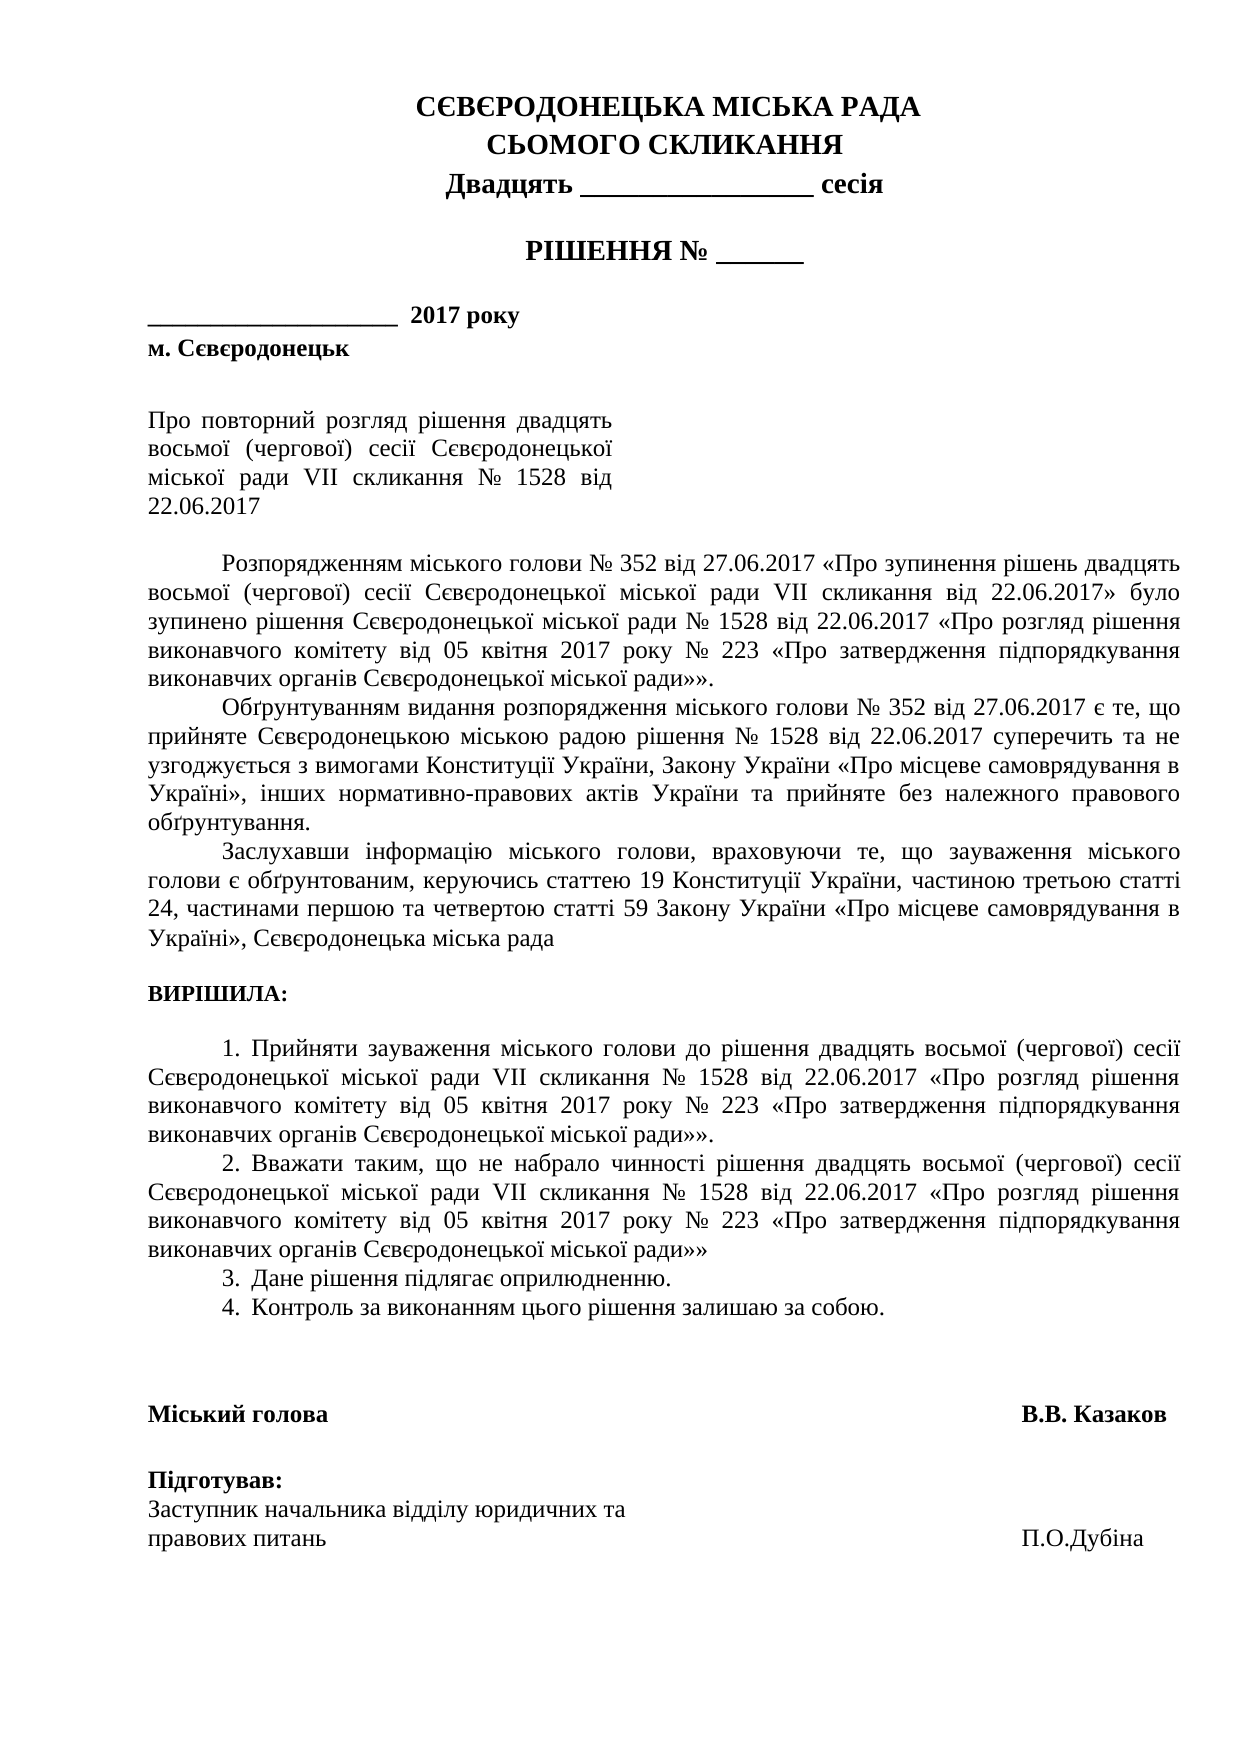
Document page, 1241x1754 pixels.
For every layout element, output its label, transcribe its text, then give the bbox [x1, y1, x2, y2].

text РIШЕННЯ № ______ [148, 233, 1181, 266]
text Обґрунтуванням видання розпорядження міського голови № 352 від 27.06.2017 є те, що прийняте Сєвєродонецькою міською радою рішення № 1528 від 22.06.2017 суперечить та не узгоджується з вимогами Конституції України, Закону України «Про місцеве самоврядування в Україні», інших нормативно-правових актів України та прийняте без належного правового обґрунтування. [148, 692, 1181, 836]
text СЄВЄРОДОНЕЦЬКА МIСЬКА РАДА [148, 89, 1181, 122]
text правових питань П.О.Дубінам [148, 1523, 1181, 1552]
text СЬОМОГО СКЛИКАННЯ [148, 127, 1181, 161]
text Підготував: [148, 1465, 1181, 1494]
text Заступник начальника відділу юридичних та [148, 1494, 1181, 1523]
text м. Сєвєродонецьк [148, 333, 1181, 362]
text ВИРIШИЛА: [148, 980, 1181, 1006]
text Двадцять ________________ сесія [148, 166, 1181, 199]
text Заслухавши інформацію міського голови, враховуючи те, що зауваження міського голови є обґрунтованим, керуючись статтею 19 Конституції України, частиною третьою статті 24, частинами першою та четвертою статті 59 Закону України «Про місцеве самоврядування в Україні», Сєвєродонецька міська рада [148, 836, 1181, 951]
table_header Про повторний розгляд рішення двадцять восьмої (чергової) сесії Сєвєродонецької міської ради VII скликання № 1528 від 22.06.2017 [136, 405, 624, 548]
list Дане рішення підлягає оприлюдненню. [148, 1263, 1181, 1292]
list Контроль за виконанням цього рішення залишаю за собою. [148, 1292, 1181, 1320]
text Міський голова В.В. Казаков [148, 1399, 1181, 1428]
text Розпорядженням міського голови № 352 від 27.06.2017 «Про зупинення рішень двадцять восьмої (чергової) сесії Сєвєродонецької міської ради VII скликання від 22.06.2017» було зупинено рішення Сєвєродонецької міської ради № 1528 від 22.06.2017 «Про розгляд рішення виконавчого комітету від 05 квітня 2017 року № 223 «Про затвердження підпорядкування виконавчих органів Сєвєродонецької міської ради»». [148, 548, 1181, 692]
list Вважати таким, що не набрало чинності рішення двадцять восьмої (чергової) сесії Сєвєродонецької міської ради VII скликання № 1528 від 22.06.2017 «Про розгляд рішення виконавчого комітету від 05 квітня 2017 року № 223 «Про затвердження підпорядкування виконавчих органів Сєвєродонецької міської ради»» [148, 1148, 1181, 1263]
list Прийняти зауваження міського голови до рішення двадцять восьмої (чергової) сесії Сєвєродонецької міської ради VII скликання № 1528 від 22.06.2017 «Про розгляд рішення виконавчого комітету від 05 квітня 2017 року № 223 «Про затвердження підпорядкування виконавчих органів Сєвєродонецької міської ради»». [148, 1033, 1181, 1148]
text ____________________ 2017 року [148, 300, 1181, 329]
